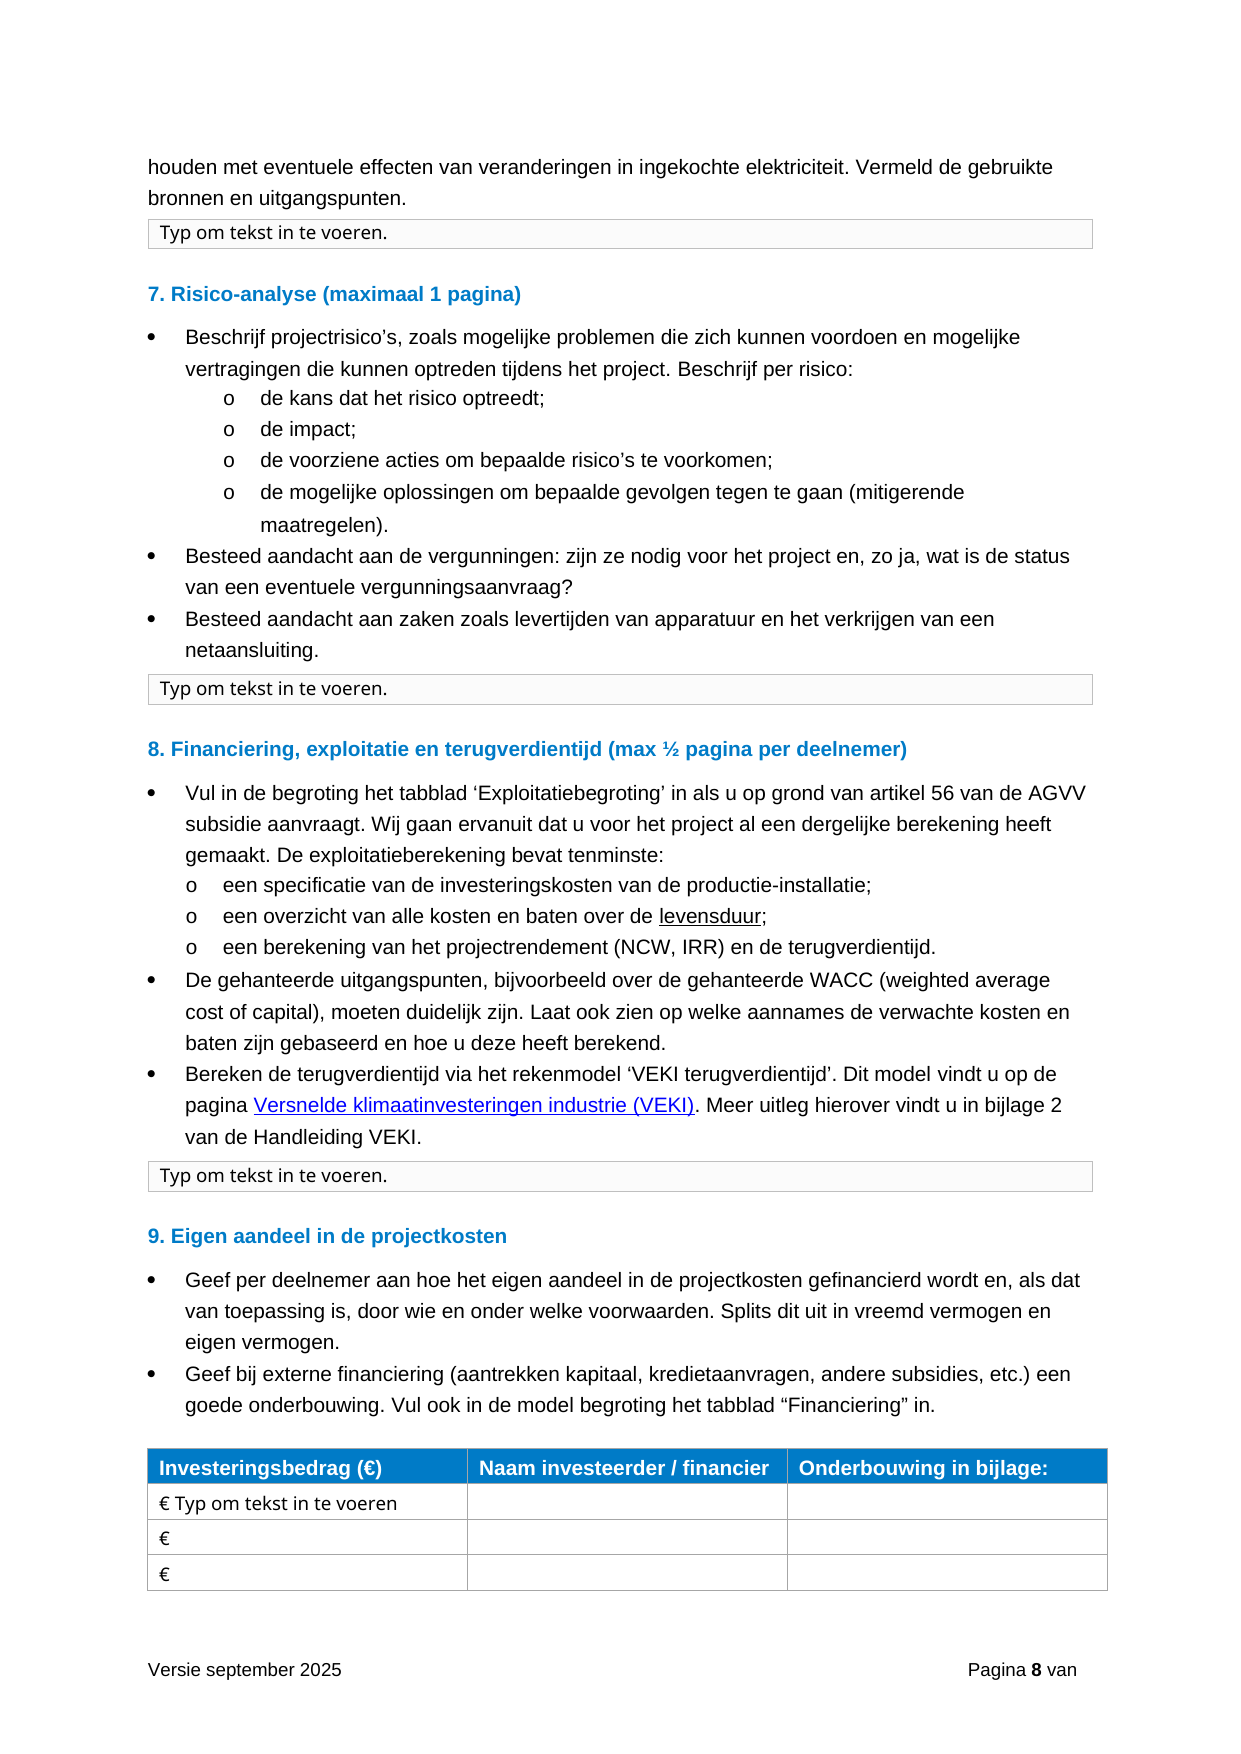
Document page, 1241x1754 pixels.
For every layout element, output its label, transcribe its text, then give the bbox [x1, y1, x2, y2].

table_header Typ om tekst in te voeren. [149, 675, 1092, 704]
table_header Naam investeerder / financier [468, 1449, 787, 1483]
table_cell [788, 1555, 1107, 1589]
table_header Onderbouwing in bijlage: [788, 1449, 1107, 1483]
list Besteed aandacht aan de vergunningen: zijn ze nodig voor het project en, zo ja, wat is de status van een eventuele vergunningsaanvraag? [148, 537, 1092, 599]
table_cell € [148, 1555, 467, 1589]
list de kans dat het risico optreedt; [223, 380, 1092, 412]
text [148, 148, 1092, 210]
list de mogelijke oplossingen om bepaalde gevolgen tegen te gaan (mitigerende maatregelen). [223, 474, 1092, 537]
list de impact; [223, 412, 1092, 443]
table_cell [468, 1520, 787, 1554]
table_cell [468, 1555, 787, 1589]
subtitle 8. Financiering, exploitatie en terugverdientijd (max ½ pagina per deelnemer) [148, 730, 1092, 761]
list Vul in de begroting het tabblad ‘Exploitatiebegroting’ in als u op grond van artikel 56 van de AGVV subsidie aanvraagt. Wij gaan ervanuit dat u voor het project al een dergelijke berekening heeft gemaakt. De exploitatieberekening bevat tenminste: [148, 773, 1092, 867]
list Geef per deelnemer aan hoe het eigen aandeel in de projectkosten gefinancierd wordt en, als dat van toepassing is, door wie en onder welke voorwaarden. Splits dit uit in vreemd vermogen en eigen vermogen. [148, 1260, 1092, 1354]
list Bereken de terugverdientijd via het rekenmodel ‘VEKI terugverdientijd’. Dit model vindt u op de pagina Versnelde klimaatinvesteringen industrie (VEKI). Meer uitleg hierover vindt u in bijlage 2 van de Handleiding VEKI. [148, 1055, 1092, 1148]
list een overzicht van alle kosten en baten over de levensduur; [185, 898, 1092, 930]
subtitle 7. Risico-analyse (maximaal 1 pagina) [148, 274, 1092, 305]
table_header Investeringsbedrag (€) [148, 1449, 467, 1483]
table_header Typ om tekst in te voeren. [149, 220, 1092, 248]
table_cell [788, 1520, 1107, 1554]
table_cell € Typ om tekst in te voeren [148, 1484, 467, 1519]
list Geef bij externe financiering (aantrekken kapitaal, kredietaanvragen, andere subsidies, etc.) een goede onderbouwing. Vul ook in de model begroting het tabblad “Financiering” in. [148, 1354, 1092, 1417]
list De gehanteerde uitgangspunten, bijvoorbeeld over de gehanteerde WACC (weighted average cost of capital), moeten duidelijk zijn. Laat ook zien op welke aannames de verwachte kosten en baten zijn gebaseerd en hoe u deze heeft berekend. [148, 961, 1092, 1055]
table_cell [788, 1484, 1107, 1519]
list de voorziene acties om bepaalde risico’s te voorkomen; [223, 443, 1092, 474]
list een berekening van het projectrendement (NCW, IRR) en de terugverdientijd. [185, 930, 1092, 961]
table_header Typ om tekst in te voeren. [149, 1162, 1092, 1191]
table_cell [468, 1484, 787, 1519]
list Beschrijf projectrisico’s, zoals mogelijke problemen die zich kunnen voordoen en mogelijke vertragingen die kunnen optreden tijdens het project. Beschrijf per risico: [148, 318, 1092, 380]
subtitle 9. Eigen aandeel in de projectkosten [148, 1217, 1092, 1248]
table_cell € [148, 1520, 467, 1554]
list een specificatie van de investeringskosten van de productie-installatie; [185, 867, 1092, 898]
list Besteed aandacht aan zaken zoals levertijden van apparatuur en het verkrijgen van een netaansluiting. [148, 599, 1092, 662]
